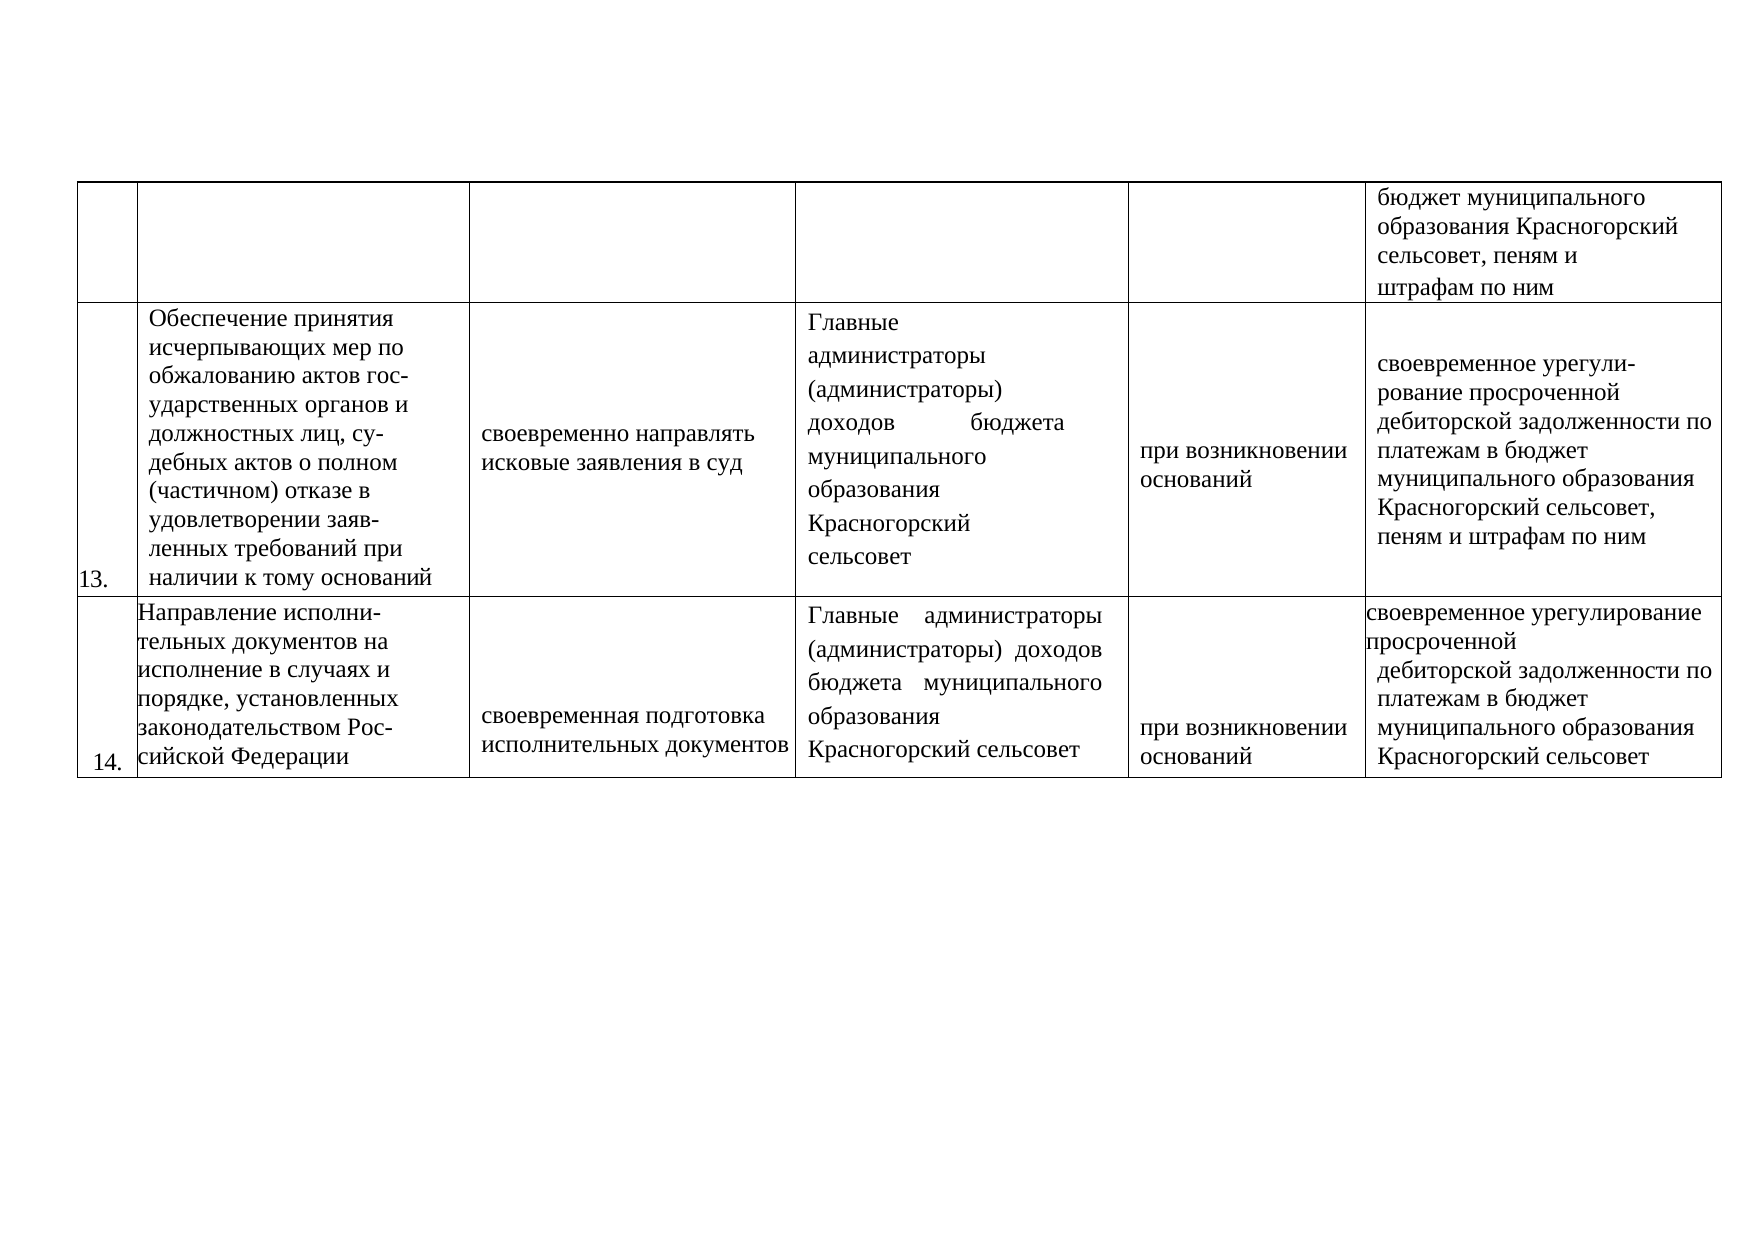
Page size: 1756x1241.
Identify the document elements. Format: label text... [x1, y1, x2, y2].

table_cell 14. [78, 597, 137, 777]
table_header [78, 183, 137, 302]
table_header [470, 183, 795, 302]
table_cell Главные администраторы (администраторы) доходов бюджета муниципального образования Красногорский сельсовет [796, 597, 1128, 777]
table_header [796, 183, 1128, 302]
table_header [138, 183, 469, 302]
table_cell своевременное урегулирование просроченной дебиторской задолженности по платежам в бюджет муниципального образования Красногорский сельсовет [1366, 597, 1721, 777]
table_cell Направление исполни- тельных документов на исполнение в случаях и порядке, установленных законодательством Рос- сийской Федерации [138, 597, 469, 777]
table_cell своевременно направлять исковые заявления в суд [470, 303, 795, 596]
table_header [1129, 183, 1365, 302]
table_cell своевременная подготовка исполнительных документов [470, 597, 795, 777]
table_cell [796, 303, 1128, 596]
table_cell при возникновении оснований [1129, 303, 1365, 596]
table_header бюджет муниципального образования Красногорский сельсовет, пеням и штрафам по ним [1366, 183, 1721, 302]
table_cell своевременное урегули- рование просроченной дебиторской задолженности по платежам в бюджет муниципального образования Красногорский сельсовет, пеням и штрафам по ним [1366, 303, 1721, 596]
table_cell при возникновении оснований [1129, 597, 1365, 777]
table_cell 13. [78, 303, 137, 596]
table_cell Обеспечение принятия исчерпывающих мер по обжалованию актов гос- ударственных органов и должностных лиц, су- дебных актов о полном (частичном) отказе в удовлетворении заяв- ленных требований при наличии к тому оснований [138, 303, 469, 596]
